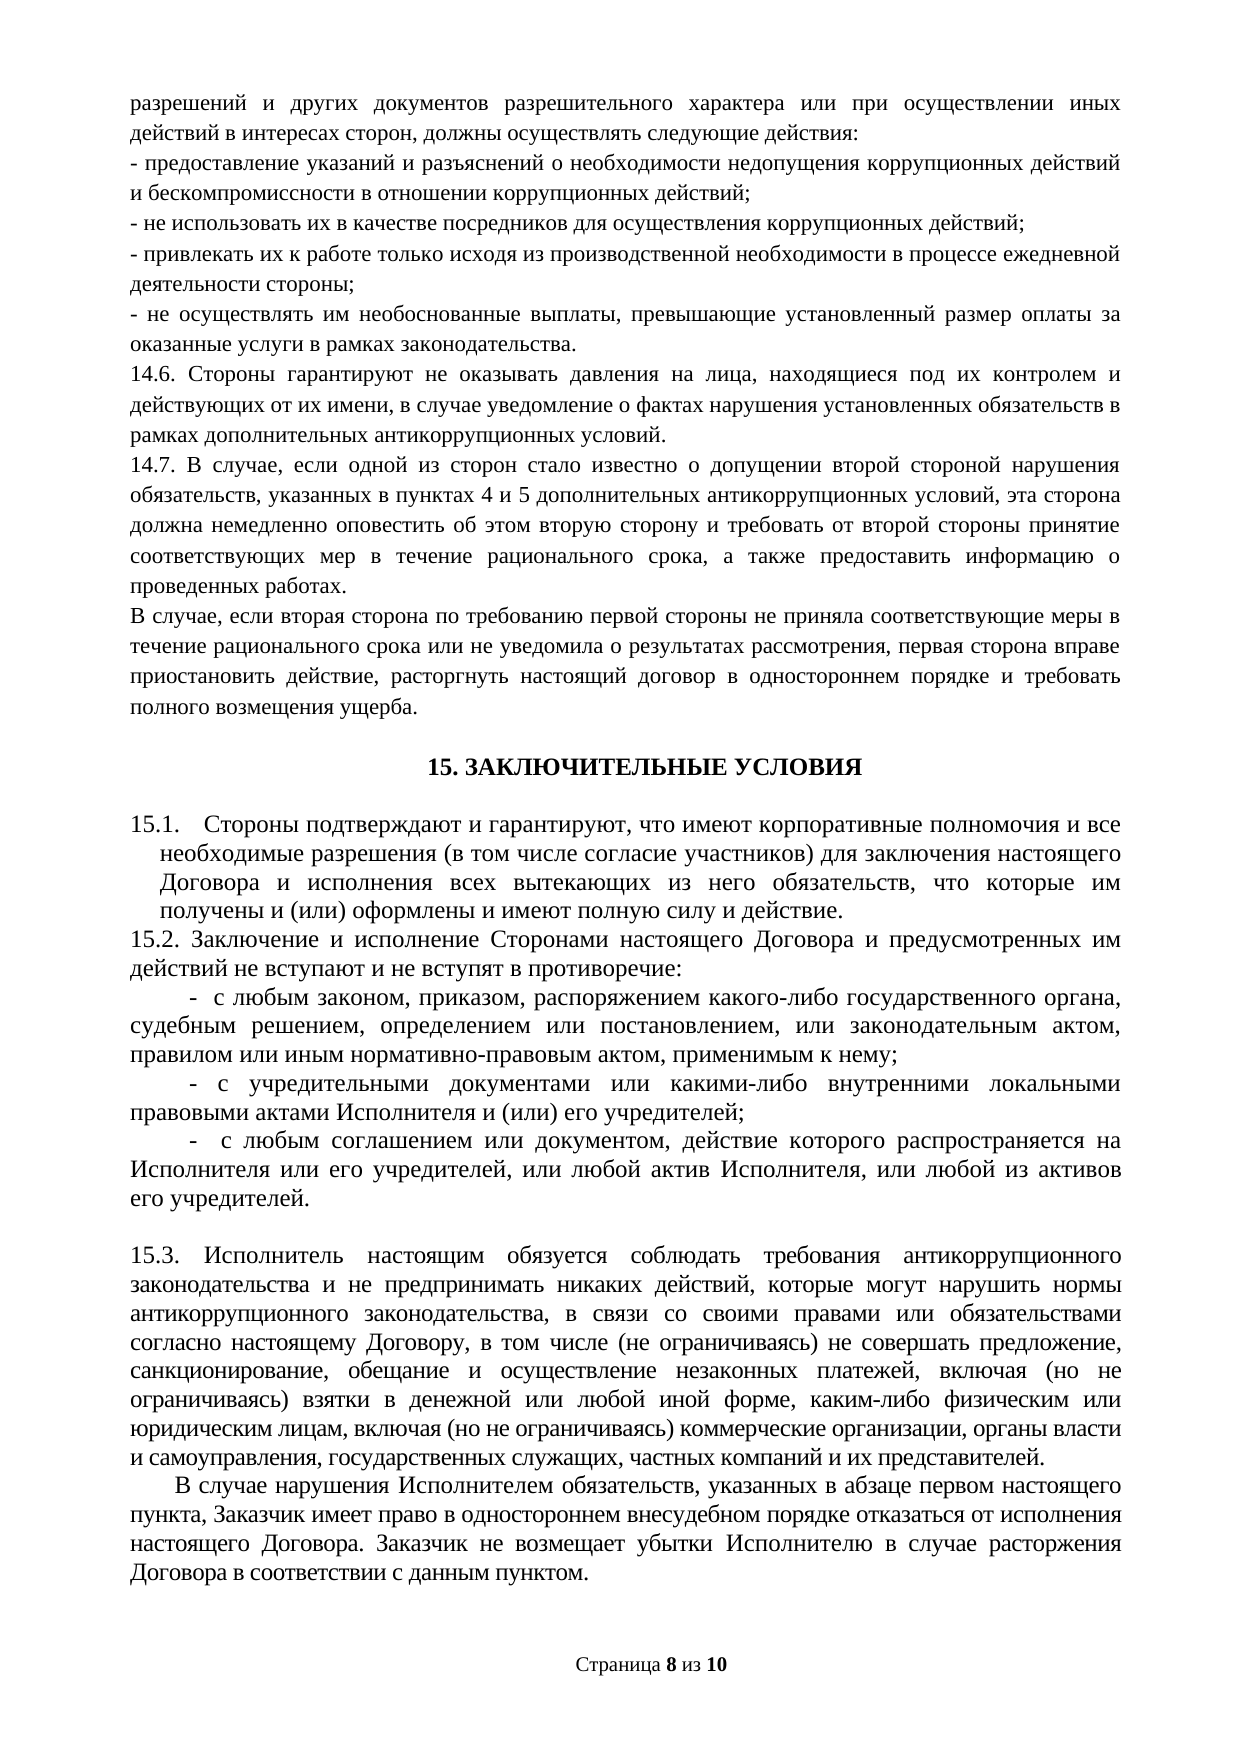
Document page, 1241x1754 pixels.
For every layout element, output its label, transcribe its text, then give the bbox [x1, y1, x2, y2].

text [130, 89, 1122, 145]
text 14.7. В случае, если одной из сторон стало известно о допущении второй стороной нарушения обязательств, указанных в пунктах 4 и 5 дополнительных антикоррупционных условий, эта сторона должна немедленно оповестить об этом вторую сторону и требовать от второй стороны принятие соответствующих мер в течение рационального срока, а также предоставить информацию о проведенных работах. [130, 451, 1122, 598]
list ЗАКЛЮЧИТЕЛЬНЫЕ УСЛОВИЯ [167, 752, 1122, 781]
text - не использовать их в качестве посредников для осуществления коррупционных действий; [130, 209, 1122, 236]
text - предоставление указаний и разъяснений о необходимости недопущения коррупционных действий и бескомпромиссности в отношении коррупционных действий; [130, 149, 1122, 206]
text - не осуществлять им необоснованные выплаты, превышающие установленный размер оплаты за оказанные услуги в рамках законодательства. [130, 300, 1122, 357]
list Стороны подтверждают и гарантируют, что имеют корпоративные полномочия и все необходимые разрешения (в том числе согласие участников) для заключения настоящего Договора и исполнения всех вытекающих из него обязательств, что которые им получены и (или) оформлены и имеют полную силу и действие. [130, 809, 1122, 924]
text - с учредительными документами или какими-либо внутренними локальными правовыми актами Исполнителя и (или) его учредителей; [130, 1068, 1122, 1126]
text - привлекать их к работе только исходя из производственной необходимости в процессе ежедневной деятельности стороны; [130, 240, 1122, 296]
text - с любым соглашением или документом, действие которого распространяется на Исполнителя или его учредителей, или любой актив Исполнителя, или любой из активов его учредителей. [130, 1126, 1122, 1212]
text В случае нарушения Исполнителем обязательств, указанных в абзаце первом настоящего пункта, Заказчик имеет право в одностороннем внесудебном порядке отказаться от исполнения настоящего Договора. Заказчик не возмещает убытки Исполнителю в случае расторжения Договора в соответствии с данным пунктом. [130, 1471, 1122, 1586]
text 15.3. Исполнитель настоящим обязуется соблюдать требования антикоррупционного законодательства и не предпринимать никаких действий, которые могут нарушить нормы антикоррупционного законодательства, в связи со своими правами или обязательствами согласно настоящему Договору, в том числе (не ограничиваясь) не совершать предложение, санкционирование, обещание и осуществление незаконных платежей, включая (но не ограничиваясь) взятки в денежной или любой иной форме, каким-либо физическим или юридическим лицам, включая (но не ограничиваясь) коммерческие организации, органы власти и самоуправления, государственных служащих, частных компаний и их представителей. [130, 1241, 1122, 1471]
text 15.2. Заключение и исполнение Сторонами настоящего Договора и предусмотренных им действий не вступают и не вступят в противоречие: [130, 924, 1122, 982]
text В случае, если вторая сторона по требованию первой стороны не приняла соответствующие меры в течение рационального срока или не уведомила о результатах рассмотрения, первая сторона вправе приостановить действие, расторгнуть настоящий договор в одностороннем порядке и требовать полного возмещения ущерба. [130, 602, 1122, 719]
text - с любым законом, приказом, распоряжением какого-либо государственного органа, судебным решением, определением или постановлением, или законодательным актом, правилом или иным нормативно-правовым актом, применимым к нему; [130, 982, 1122, 1068]
text 14.6. Стороны гарантируют не оказывать давления на лица, находящиеся под их контролем и действующих от их имени, в случае уведомление о фактах нарушения установленных обязательств в рамках дополнительных антикоррупционных условий. [130, 361, 1122, 447]
